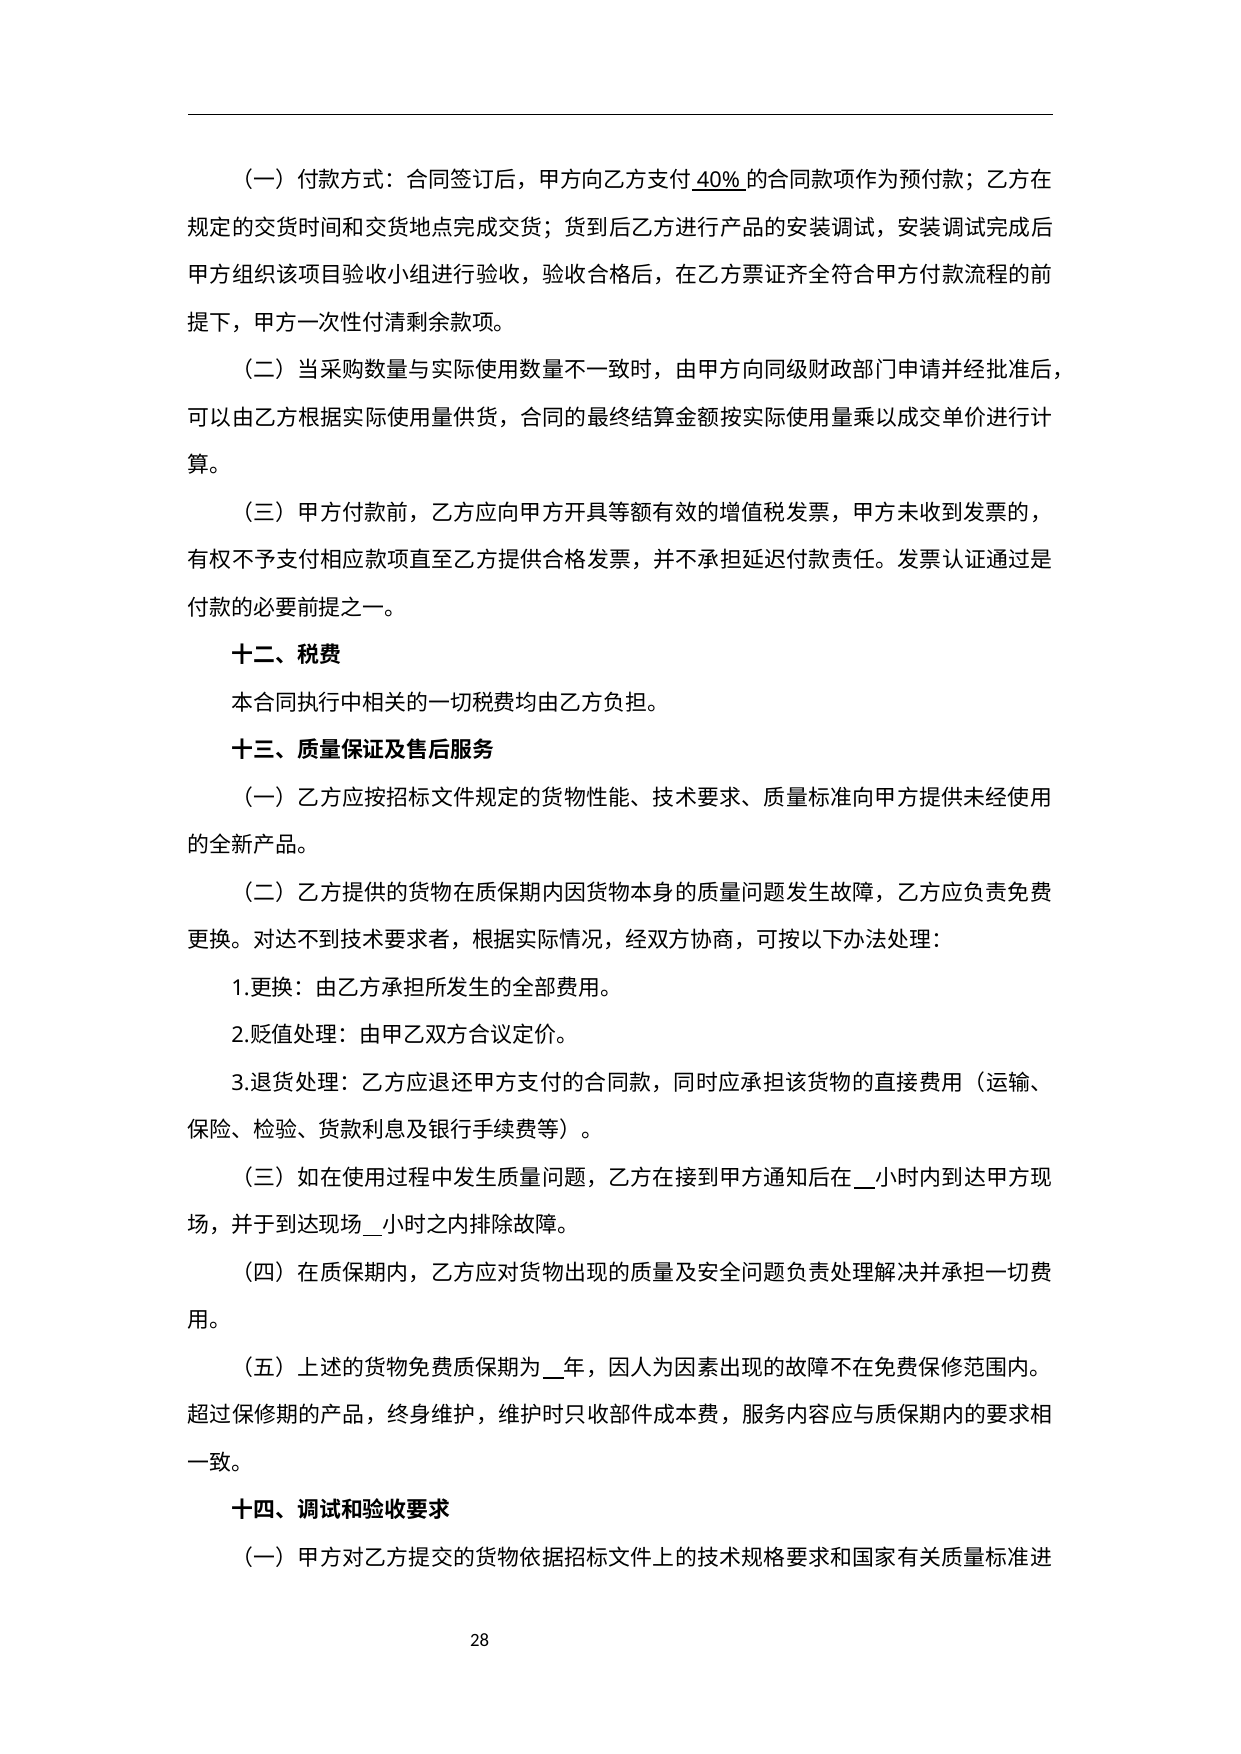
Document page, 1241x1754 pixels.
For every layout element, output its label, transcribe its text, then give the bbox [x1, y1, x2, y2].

text （二）乙方提供的货物在质保期内因货物本身的质量问题发生故障，乙方应负责免费更换。对达不到技术要求者，根据实际情况，经双方协商，可按以下办法处理： [187, 874, 1053, 954]
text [187, 1540, 1053, 1572]
text （四）在质保期内，乙方应对货物出现的质量及安全问题负责处理解决并承担一切费用。 [187, 1255, 1053, 1334]
text （一）乙方应按招标文件规定的货物性能、技术要求、质量标准向甲方提供未经使用的全新产品。 [187, 779, 1053, 859]
text （三）如在使用过程中发生质量问题，乙方在接到甲方通知后在 小时内到达甲方现场，并于到达现场 小时之内排除故障。 [187, 1160, 1053, 1239]
text 1.更换：由乙方承担所发生的全部费用。 [187, 969, 1053, 1001]
text （二）当采购数量与实际使用数量不一致时，由甲方向同级财政部门申请并经批准后，可以由乙方根据实际使用量供货，合同的最终结算金额按实际使用量乘以成交单价进行计算。 [187, 352, 1053, 479]
text 十二、税费 [187, 637, 1053, 669]
text （一）付款方式：合同签订后，甲方向乙方支付 40% 的合同款项作为预付款；乙方在规定的交货时间和交货地点完成交货；货到后乙方进行产品的安装调试，安装调试完成后甲方组织该项目验收小组进行验收，验收合格后，在乙方票证齐全符合甲方付款流程的前提下，甲方一次性付清剩余款项。 [187, 162, 1053, 336]
text 2.贬值处理：由甲乙双方合议定价。 [187, 1017, 1053, 1049]
text 3.退货处理：乙方应退还甲方支付的合同款，同时应承担该货物的直接费用（运输、保险、检验、货款利息及银行手续费等）。 [187, 1065, 1053, 1144]
text （三）甲方付款前，乙方应向甲方开具等额有效的增值税发票，甲方未收到发票的，有权不予支付相应款项直至乙方提供合格发票，并不承担延迟付款责任。发票认证通过是付款的必要前提之一。 [187, 494, 1053, 621]
text 十三、质量保证及售后服务 [187, 732, 1053, 764]
text 十四、调试和验收要求 [187, 1492, 1053, 1524]
text （五）上述的货物免费质保期为 年，因人为因素出现的故障不在免费保修范围内。超过保修期的产品，终身维护，维护时只收部件成本费，服务内容应与质保期内的要求相一致。 [187, 1350, 1053, 1477]
text 本合同执行中相关的一切税费均由乙方负担。 [187, 684, 1053, 716]
